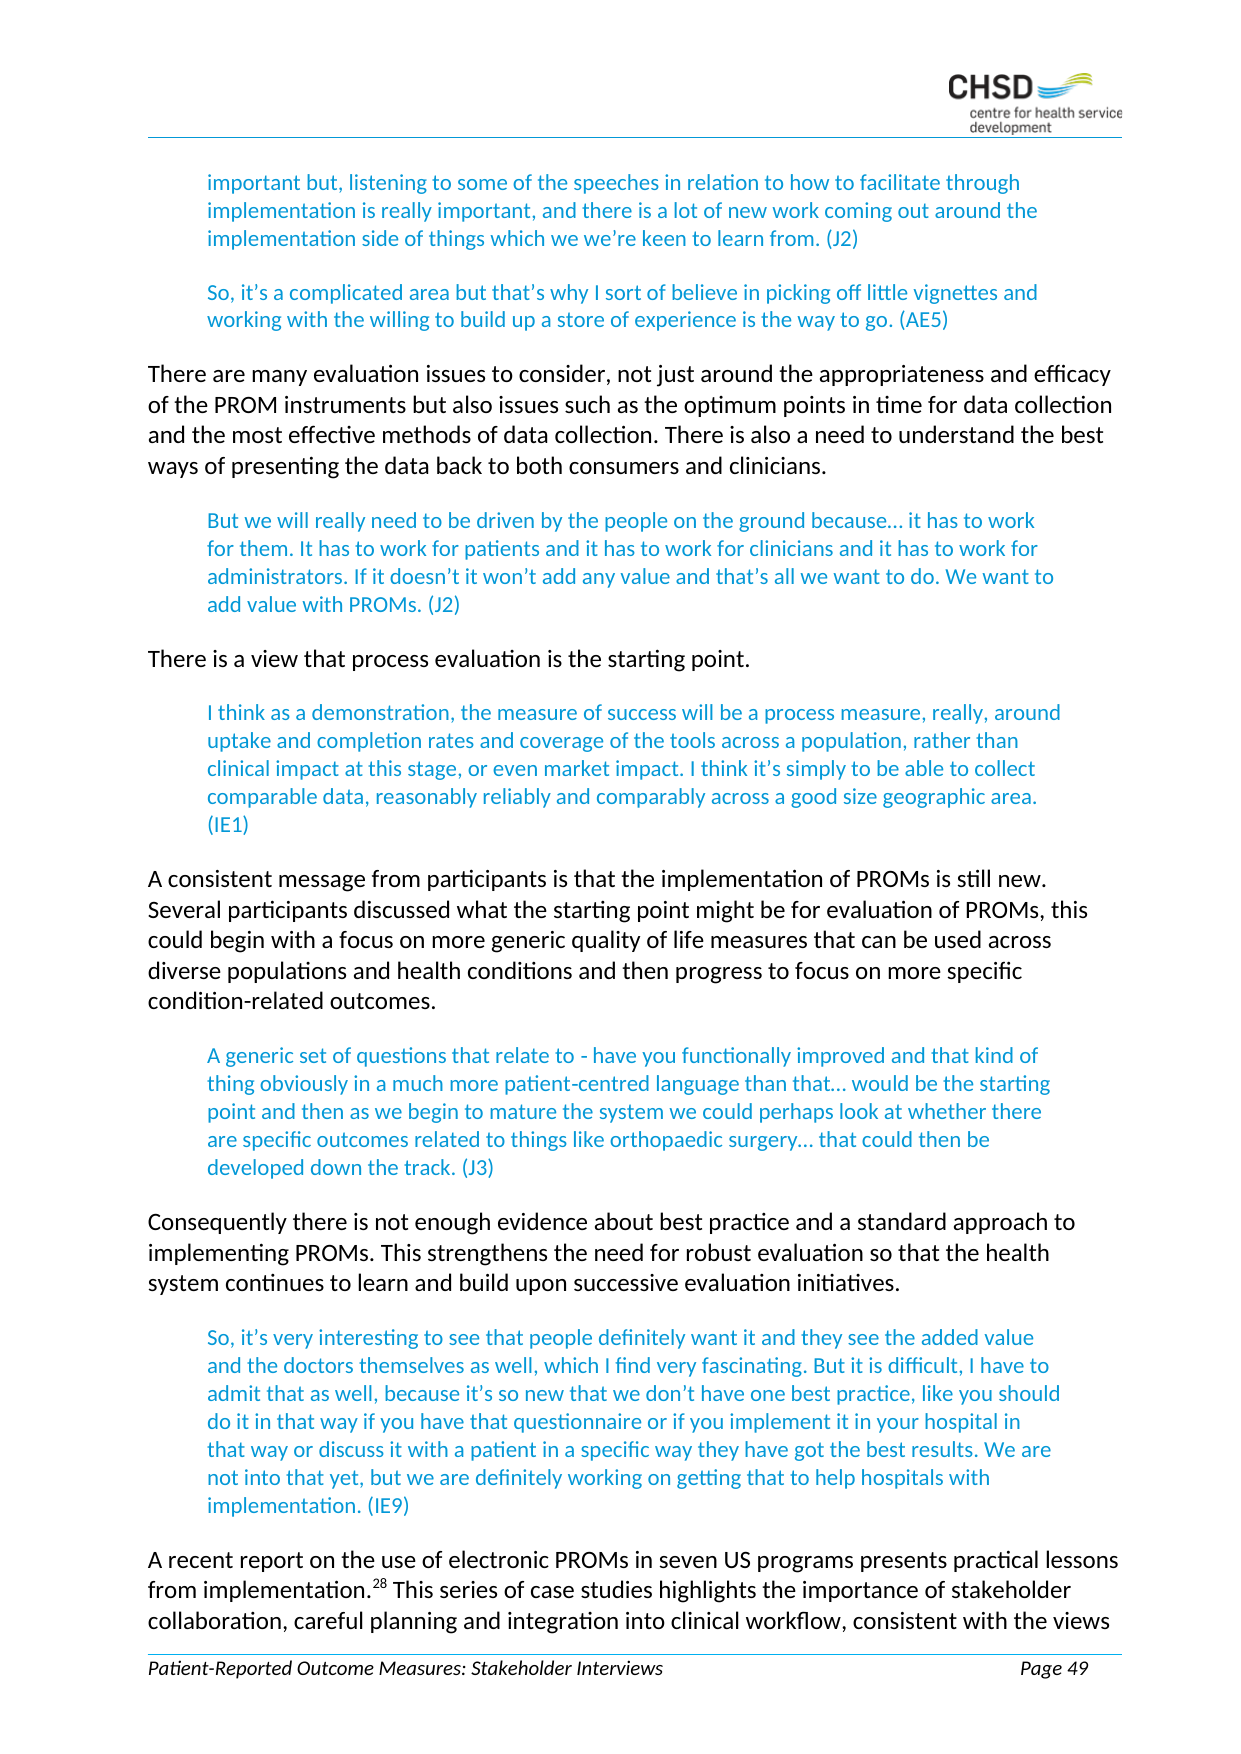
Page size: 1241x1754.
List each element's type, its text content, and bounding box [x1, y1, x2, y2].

text There are many evaluation issues to consider, not just around the appropriateness and efficacy of the PROM instruments but also issues such as the optimum points in time for data collection and the most effective methods of data collection. There is also a need to understand the best ways of presenting the data back to both consumers and clinicians. [148, 359, 1122, 481]
text Consequently there is not enough evidence about best practice and a standard approach to implementing PROMs. This strengthens the need for robust evaluation so that the health system continues to learn and build upon successive evaluation initiatives. [148, 1206, 1122, 1298]
text A consistent message from participants is that the implementation of PROMs is still new. Several participants discussed what the starting point might be for evaluation of PROMs, this could begin with a focus on more generic quality of life measures that can be used across diverse populations and health conditions and then progress to focus on more specific condition-related outcomes. [148, 863, 1122, 1016]
text So, it’s a complicated area but that’s why I sort of believe in picking off little vignettes and working with the willing to build up a store of experience is the way to go. (AE5) [207, 278, 1063, 334]
picture [949, 73, 1123, 135]
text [148, 1544, 1122, 1635]
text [207, 168, 1063, 253]
text But we will really need to be driven by the people on the ground because… it has to work for them. It has to work for patients and it has to work for clinicians and it has to work for administrators. If it doesn’t it won’t add any value and that’s all we want to do. We want to add value with PROMs. (J2) [207, 506, 1063, 618]
text There is a view that process evaluation is the starting point. [148, 643, 1122, 673]
text A generic set of questions that relate to ‐ have you functionally improved and that kind of thing obviously in a much more patient‐centred language than that… would be the starting point and then as we begin to mature the system we could perhaps look at whether there are specific outcomes related to things like orthopaedic surgery… that could then be developed down the track. (J3) [207, 1041, 1063, 1181]
text So, it’s very interesting to see that people definitely want it and they see the added value and the doctors themselves as well, which I find very fascinating. But it is difficult, I have to admit that as well, because it’s so new that we don’t have one best practice, like you should do it in that way if you have that questionnaire or if you implement it in your hospital in that way or discuss it with a patient in a specific way they have got the best results. We are not into that yet, but we are definitely working on getting that to help hospitals with implementation. (IE9) [207, 1323, 1063, 1519]
text I think as a demonstration, the measure of success will be a process measure, really, around uptake and completion rates and coverage of the tools across a population, rather than clinical impact at this stage, or even market impact. I think it’s simply to be able to collect comparable data, reasonably reliably and comparably across a good size geographic area. (IE1) [207, 698, 1063, 838]
